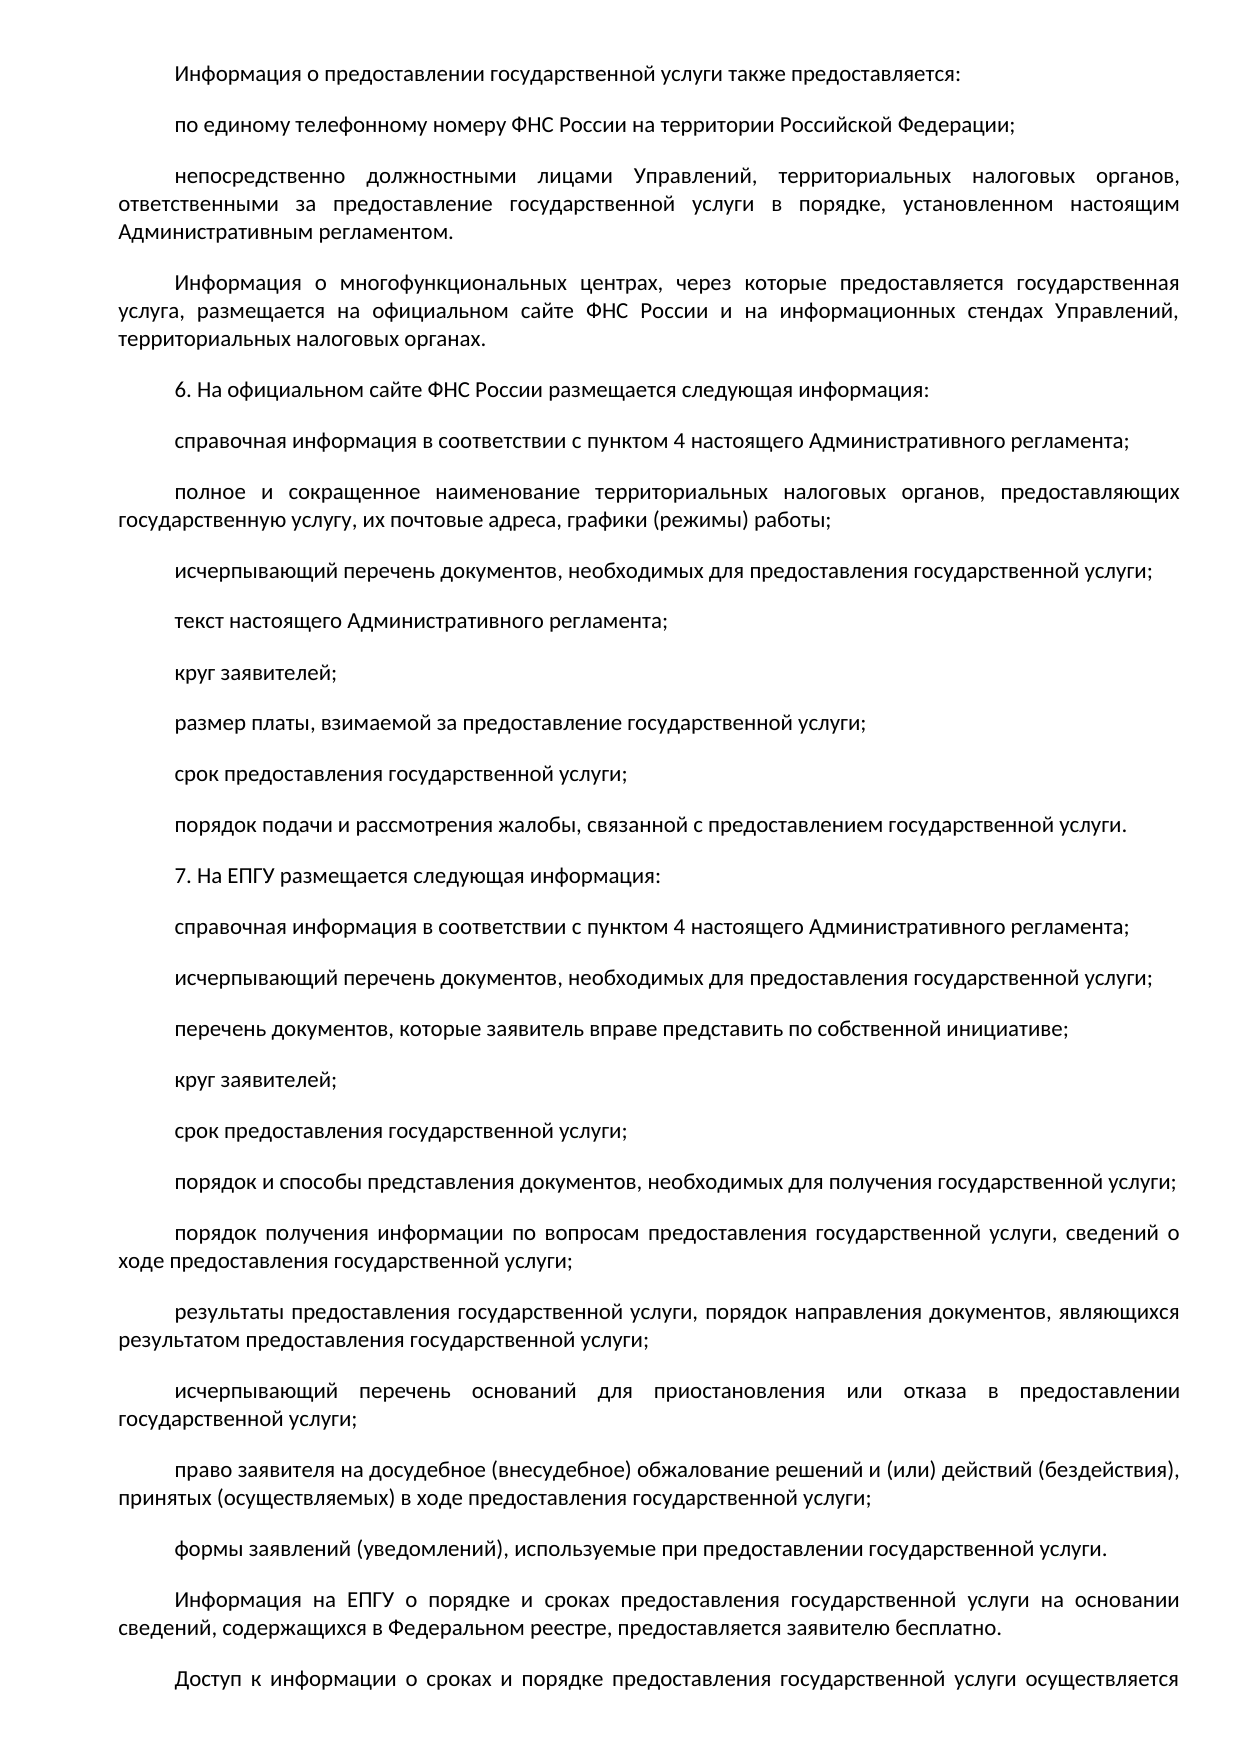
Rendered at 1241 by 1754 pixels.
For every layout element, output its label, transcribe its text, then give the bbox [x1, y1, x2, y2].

text результаты предоставления государственной услуги, порядок направления документов, являющихся результатом предоставления государственной услуги; [118, 1297, 1181, 1353]
text исчерпывающий перечень оснований для приостановления или отказа в предоставлении государственной услуги; [118, 1376, 1181, 1432]
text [118, 1664, 1181, 1692]
text срок предоставления государственной услуги; [118, 1116, 1181, 1144]
text справочная информация в соответствии с пунктом 4 настоящего Административного регламента; [118, 912, 1181, 940]
text Информация о предоставлении государственной услуги также предоставляется: [118, 59, 1181, 87]
text формы заявлений (уведомлений), используемые при предоставлении государственной услуги. [118, 1534, 1181, 1562]
text полное и сокращенное наименование территориальных налоговых органов, предоставляющих государственную услугу, их почтовые адреса, графики (режимы) работы; [118, 477, 1181, 533]
text справочная информация в соответствии с пунктом 4 настоящего Административного регламента; [118, 426, 1181, 454]
text порядок подачи и рассмотрения жалобы, связанной с предоставлением государственной услуги. [118, 810, 1181, 838]
text 7. На ЕПГУ размещается следующая информация: [118, 861, 1181, 889]
text перечень документов, которые заявитель вправе представить по собственной инициативе; [118, 1014, 1181, 1042]
text текст настоящего Административного регламента; [118, 607, 1181, 635]
text порядок получения информации по вопросам предоставления государственной услуги, сведений о ходе предоставления государственной услуги; [118, 1218, 1181, 1274]
text исчерпывающий перечень документов, необходимых для предоставления государственной услуги; [118, 556, 1181, 584]
text Информация о многофункциональных центрах, через которые предоставляется государственная услуга, размещается на официальном сайте ФНС России и на информационных стендах Управлений, территориальных налоговых органах. [118, 268, 1181, 352]
text круг заявителей; [118, 1065, 1181, 1093]
text круг заявителей; [118, 658, 1181, 686]
text срок предоставления государственной услуги; [118, 759, 1181, 787]
text непосредственно должностными лицами Управлений, территориальных налоговых органов, ответственными за предоставление государственной услуги в порядке, установленном настоящим Административным регламентом. [118, 161, 1181, 245]
text Информация на ЕПГУ о порядке и сроках предоставления государственной услуги на основании сведений, содержащихся в Федеральном реестре, предоставляется заявителю бесплатно. [118, 1585, 1181, 1641]
text исчерпывающий перечень документов, необходимых для предоставления государственной услуги; [118, 963, 1181, 991]
text размер платы, взимаемой за предоставление государственной услуги; [118, 708, 1181, 737]
text право заявителя на досудебное (внесудебное) обжалование решений и (или) действий (бездействия), принятых (осуществляемых) в ходе предоставления государственной услуги; [118, 1455, 1181, 1511]
text порядок и способы представления документов, необходимых для получения государственной услуги; [118, 1167, 1181, 1195]
text 6. На официальном сайте ФНС России размещается следующая информация: [118, 375, 1181, 403]
text по единому телефонному номеру ФНС России на территории Российской Федерации; [118, 110, 1181, 138]
